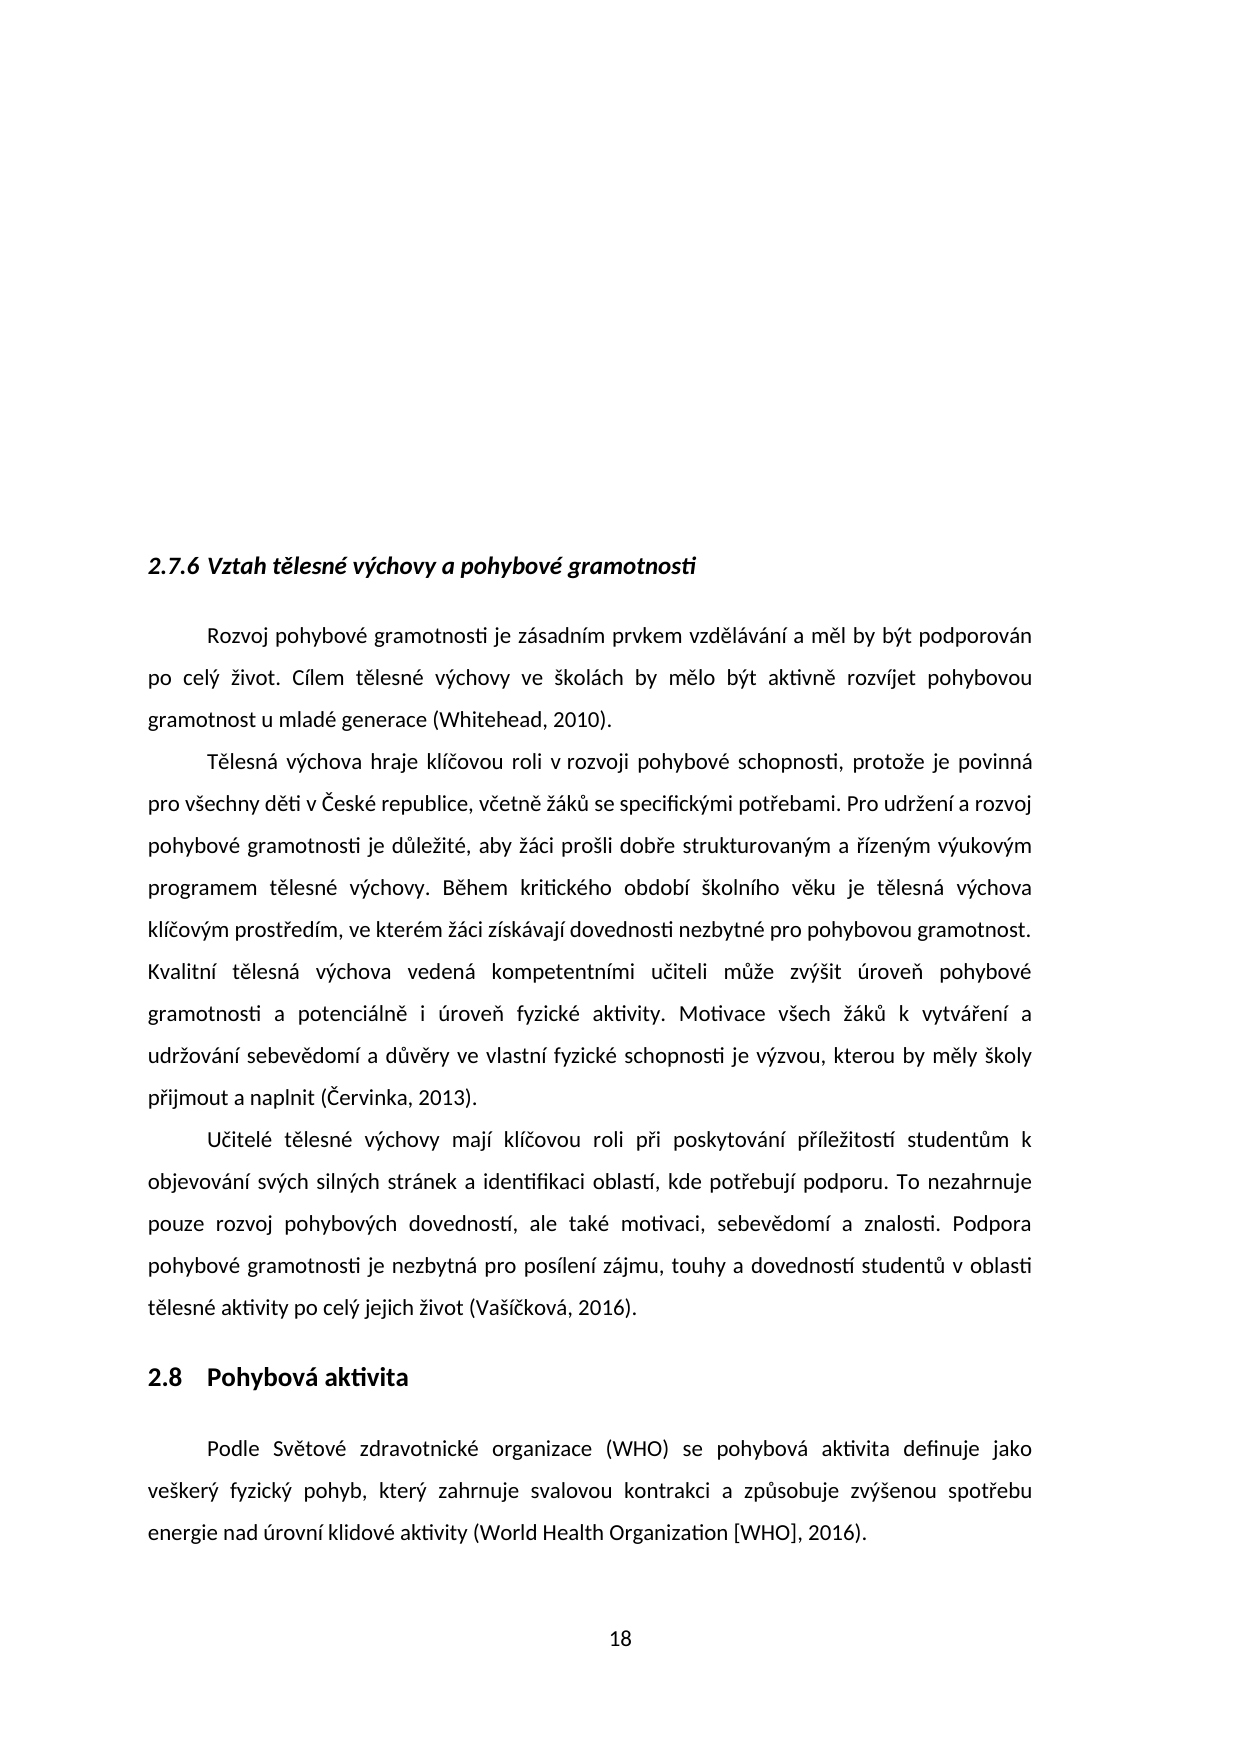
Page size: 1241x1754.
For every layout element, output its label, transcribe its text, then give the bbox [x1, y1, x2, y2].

subtitle Vztah tělesné výchovy a pohybové gramotnosti [148, 551, 1033, 581]
subtitle Pohybová aktivita [148, 1360, 1033, 1393]
text Učitelé tělesné výchovy mají klíčovou roli při poskytování příležitostí studentům k objevování svých silných stránek a identifikaci oblastí, kde potřebují podporu. To nezahrnuje pouze rozvoj pohybových dovedností, ale také motivaci, sebevědomí a znalosti. Podpora pohybové gramotnosti je nezbytná pro posílení zájmu, touhy a dovedností studentů v oblasti tělesné aktivity po celý jejich život (Vašíčková, 2016). [148, 1125, 1033, 1321]
text Podle Světové zdravotnické organizace (WHO) se pohybová aktivita definuje jako veškerý fyzický pohyb, který zahrnuje svalovou kontrakci a způsobuje zvýšenou spotřebu energie nad úrovní klidové aktivity (World Health Organization [WHO], 2016). [148, 1434, 1033, 1546]
text Rozvoj pohybové gramotnosti je zásadním prvkem vzdělávání a měl by být podporován po celý život. Cílem tělesné výchovy ve školách by mělo být aktivně rozvíjet pohybovou gramotnost u mladé generace (Whitehead, 2010). [148, 621, 1033, 733]
text Tělesná výchova hraje klíčovou roli v rozvoji pohybové schopnosti, protože je povinná pro všechny děti v České republice, včetně žáků se specifickými potřebami. Pro udržení a rozvoj pohybové gramotnosti je důležité, aby žáci prošli dobře strukturovaným a řízeným výukovým programem tělesné výchovy. Během kritického období školního věku je tělesná výchova klíčovým prostředím, ve kterém žáci získávají dovednosti nezbytné pro pohybovou gramotnost. Kvalitní tělesná výchova vedená kompetentními učiteli může zvýšit úroveň pohybové gramotnosti a potenciálně i úroveň fyzické aktivity. Motivace všech žáků k vytváření a udržování sebevědomí a důvěry ve vlastní fyzické schopnosti je výzvou, kterou by měly školy přijmout a naplnit (Červinka, 2013). [148, 747, 1033, 1111]
